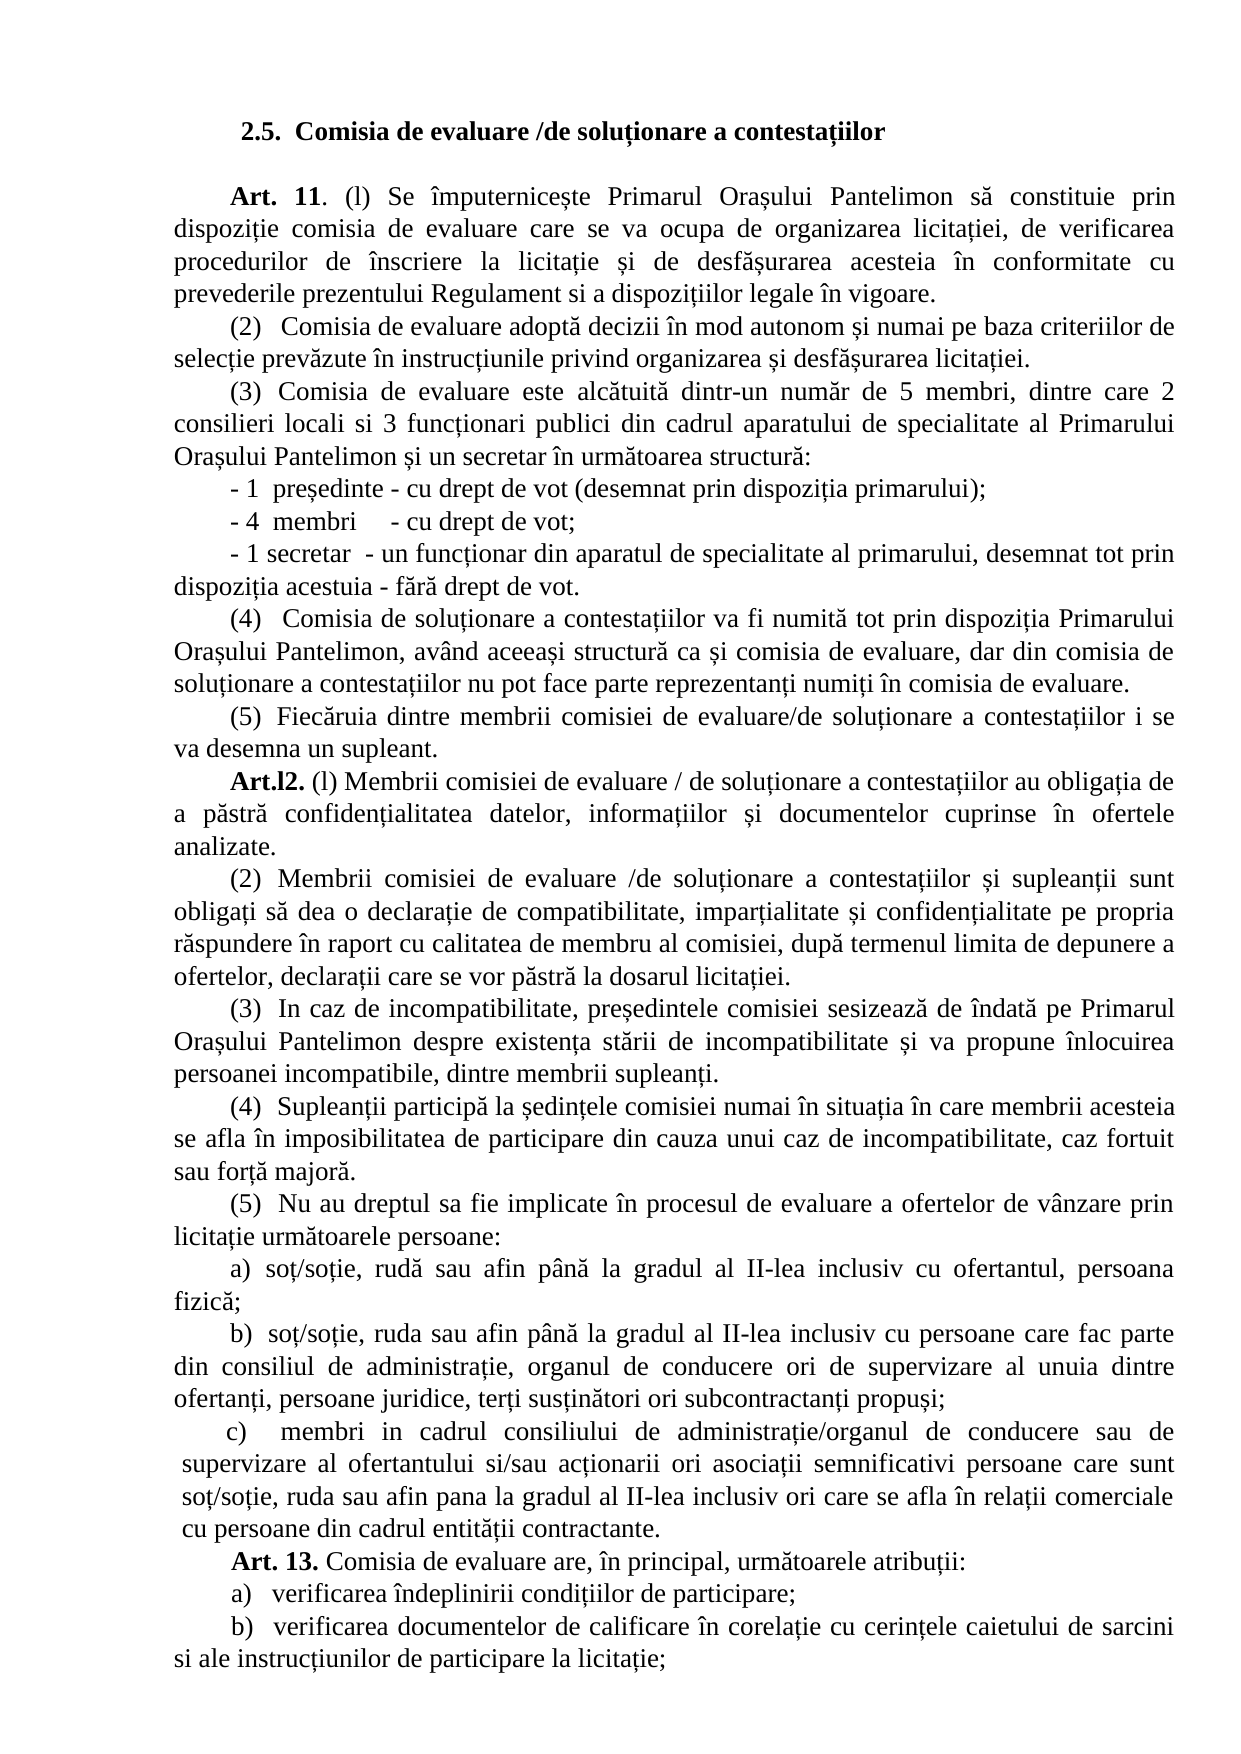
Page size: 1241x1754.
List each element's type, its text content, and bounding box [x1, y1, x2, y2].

text Art.l2. (l) Membrii comisiei de evaluare / de soluționare a contestațiilor au obligația de a păstră confidențialitatea datelor, informațiilor și documentelor cuprinse în ofertele analizate. [174, 764, 1176, 861]
list Comisia de soluționare a contestațiilor va fi numită tot prin dispoziția Primarului Orașului Pantelimon, având aceeași structură ca și comisia de evaluare, dar din comisia de soluționare a contestațiilor nu pot face parte reprezentanți numiți în comisia de evaluare. [174, 601, 1176, 699]
list soț/soție, ruda sau afin până la gradul al II-lea inclusiv cu persoane care fac parte din consiliul de administrație, organul de conducere ori de supervizare al unuia dintre ofertanți, persoane juridice, terți susținători ori subcontractanți propuși; [174, 1316, 1176, 1414]
list Comisia de evaluare este alcătuită dintr-un număr de 5 membri, dintre care 2 consilieri locali si 3 funcționari publici din cadrul aparatului de specialitate al Primarului Orașului Pantelimon și un secretar în următoarea structură: [174, 374, 1176, 471]
list Nu au dreptul sa fie implicate în procesul de evaluare a ofertelor de vânzare prin licitație următoarele persoane: [174, 1186, 1176, 1251]
text 2.5. Comisia de evaluare /de soluționare a contestațiilor [167, 115, 1176, 146]
list In caz de incompatibilitate, președintele comisiei sesizează de îndată pe Primarul Orașului Pantelimon despre existența stării de incompatibilitate și va propune înlocuirea persoanei incompatibile, dintre membrii supleanți. [174, 991, 1176, 1089]
list Fiecăruia dintre membrii comisiei de evaluare/de soluționare a contestațiilor i se va desemna un supleant. [174, 699, 1176, 764]
list Comisia de evaluare adoptă decizii în mod autonom și numai pe baza criteriilor de selecție prevăzute în instrucțiunile privind organizarea și desfășurarea licitației. [174, 309, 1176, 374]
text - 1 președinte - cu drept de vot (desemnat prin dispoziția primarului); [174, 471, 1176, 504]
text - 4 membri - cu drept de vot; [174, 504, 1176, 536]
list Membrii comisiei de evaluare /de soluționare a contestațiilor și supleanții sunt obligați să dea o declarație de compatibilitate, imparțialitate și confidențialitate pe propria răspundere în raport cu calitatea de membru al comisiei, după termenul limita de depunere a ofertelor, declarații care se vor păstră la dosarul licitației. [174, 861, 1176, 991]
text Art. 11. (l) Se împuternicește Primarul Orașului Pantelimon să constituie prin dispoziție comisia de evaluare care se va ocupa de organizarea licitației, de verificarea procedurilor de înscriere la licitație și de desfășurarea acesteia în conformitate cu prevederile prezentului Regulament si a dispozițiilor legale în vigoare. [174, 179, 1176, 309]
text c) membri in cadrul consiliului de administrație/organul de conducere sau de supervizare al ofertantului si/sau acționarii ori asociații semnificativi persoane care sunt soț/soție, ruda sau afin pana la gradul al II-lea inclusiv ori care se afla în relații comerciale cu persoane din cadrul entității contractante. [182, 1414, 1176, 1544]
list verificarea îndeplinirii condițiilor de participare; [174, 1576, 1176, 1609]
list verificarea documentelor de calificare în corelație cu cerințele caietului de sarcini si ale instrucțiunilor de participare la licitație; [174, 1609, 1176, 1674]
text - 1 secretar - un funcționar din aparatul de specialitate al primarului, desemnat tot prin dispoziția acestuia - fără drept de vot. [174, 536, 1176, 601]
list soț/soție, rudă sau afin până la gradul al II-lea inclusiv cu ofertantul, persoana fizică; [174, 1251, 1176, 1316]
text Art. 13. Comisia de evaluare are, în principal, următoarele atribuții: [174, 1544, 1176, 1576]
list Supleanții participă la ședințele comisiei numai în situația în care membrii acesteia se afla în imposibilitatea de participare din cauza unui caz de incompatibilitate, caz fortuit sau forță majoră. [174, 1089, 1176, 1186]
